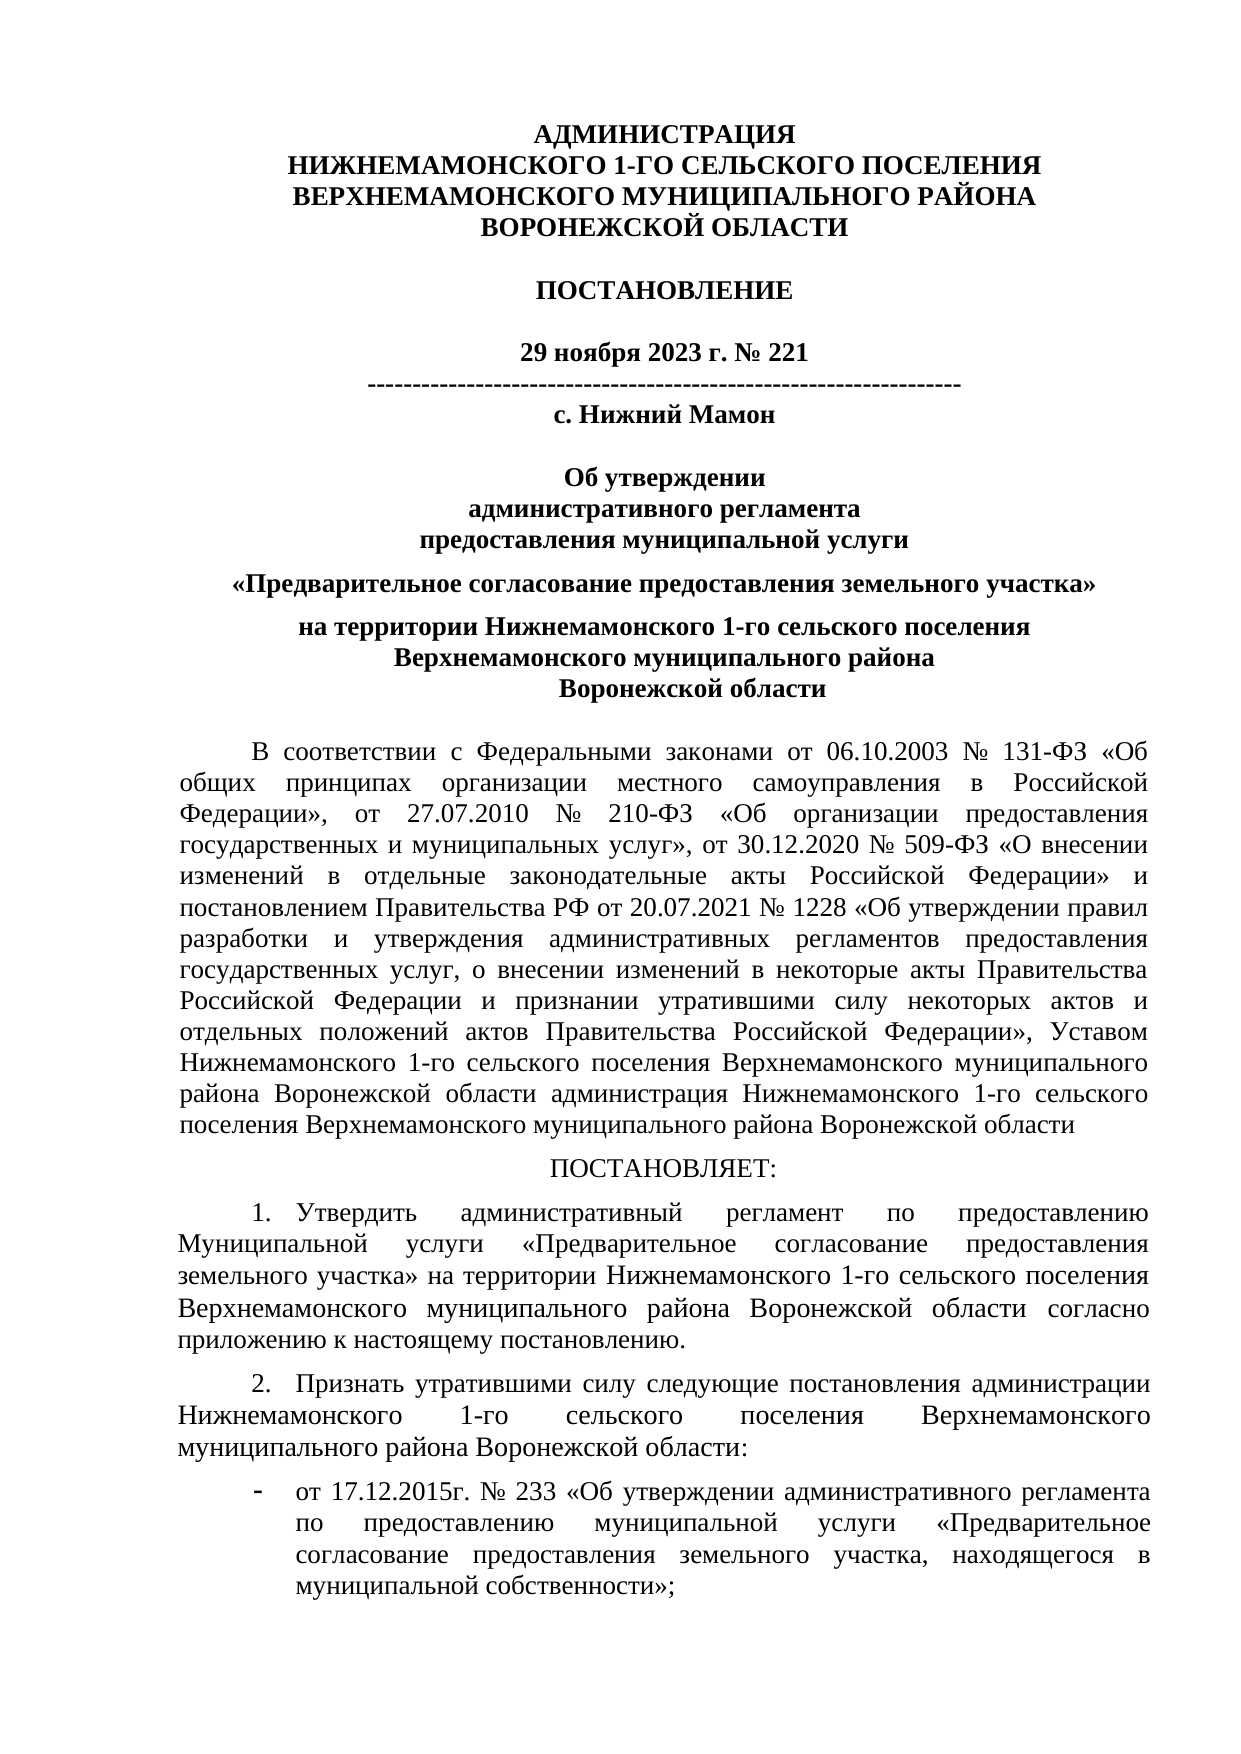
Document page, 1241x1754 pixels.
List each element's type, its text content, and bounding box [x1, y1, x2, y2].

text предоставления муниципальной услуги [177, 523, 1152, 554]
list Признать утратившими силу следующие постановления администрации Нижнемамонского 1-го сельского поселения Верхнемамонского муниципального района Воронежской области: [177, 1367, 1152, 1463]
text ВОРОНЕЖСКОЙ ОБЛАСТИ [177, 212, 1152, 243]
text административного регламента [177, 492, 1152, 523]
list от 17.12.2015г. № 233 «Об утверждении административного регламента по предоставлению муниципальной услуги «Предварительное согласование предоставления земельного участка, находящегося в муниципальной собственности»; [253, 1475, 1152, 1600]
text АДМИНИСТРАЦИЯ [177, 118, 1152, 149]
list Утвердить административный регламент по предоставлению Муниципальной услуги «Предварительное согласование предоставления земельного участка» на территории Нижнемамонского 1-го сельского поселения Верхнемамонского муниципального района Воронежской области согласно приложению к настоящему постановлению. [177, 1196, 1149, 1354]
text Верхнемамонского муниципального района [177, 641, 1152, 673]
text Об утверждении [177, 461, 1152, 492]
text 29 ноября 2023 г. № 221 [177, 336, 1152, 367]
text ВЕРХНЕМАМОНСКОГО МУНИЦИПАЛЬНОГО РАЙОНА [177, 180, 1152, 212]
text НИЖНЕМАМОНСКОГО 1-ГО СЕЛЬСКОГО ПОСЕЛЕНИЯ [177, 149, 1152, 180]
text ПОСТАНОВЛЕНИЕ [177, 274, 1152, 305]
text на территории Нижнемамонского 1-го сельского поселения [177, 610, 1152, 641]
text ------------------------------------------------------------------ [177, 367, 1152, 398]
text В соответствии с Федеральными законами от 06.10.2003 № 131-ФЗ «Об общих принципах организации местного самоуправления в Российской Федерации», от 27.07.2010 № 210-ФЗ «Об организации предоставления государственных и муниципальных услуг», от 30.12.2020 № 509-ФЗ «О внесении изменений в отдельные законодательные акты Российской Федерации» и постановлением Правительства РФ от 20.07.2021 № 1228 «Об утверждении правил разработки и утверждения административных регламентов предоставления государственных услуг, о внесении изменений в некоторые акты Правительства Российской Федерации и признании утратившими силу некоторых актов и отдельных положений актов Правительства Российской Федерации», Уставом Нижнемамонского 1-го сельского поселения Верхнемамонского муниципального района Воронежской области администрация Нижнемамонского 1-го сельского поселения Верхнемамонского муниципального района Воронежской области [179, 735, 1149, 1140]
text Воронежской области [179, 673, 1149, 704]
text «Предварительное согласование предоставления земельного участка» [177, 567, 1152, 598]
text с. Нижний Мамон [177, 398, 1152, 429]
text ПОСТАНОВЛЯЕТ: [177, 1152, 1149, 1183]
